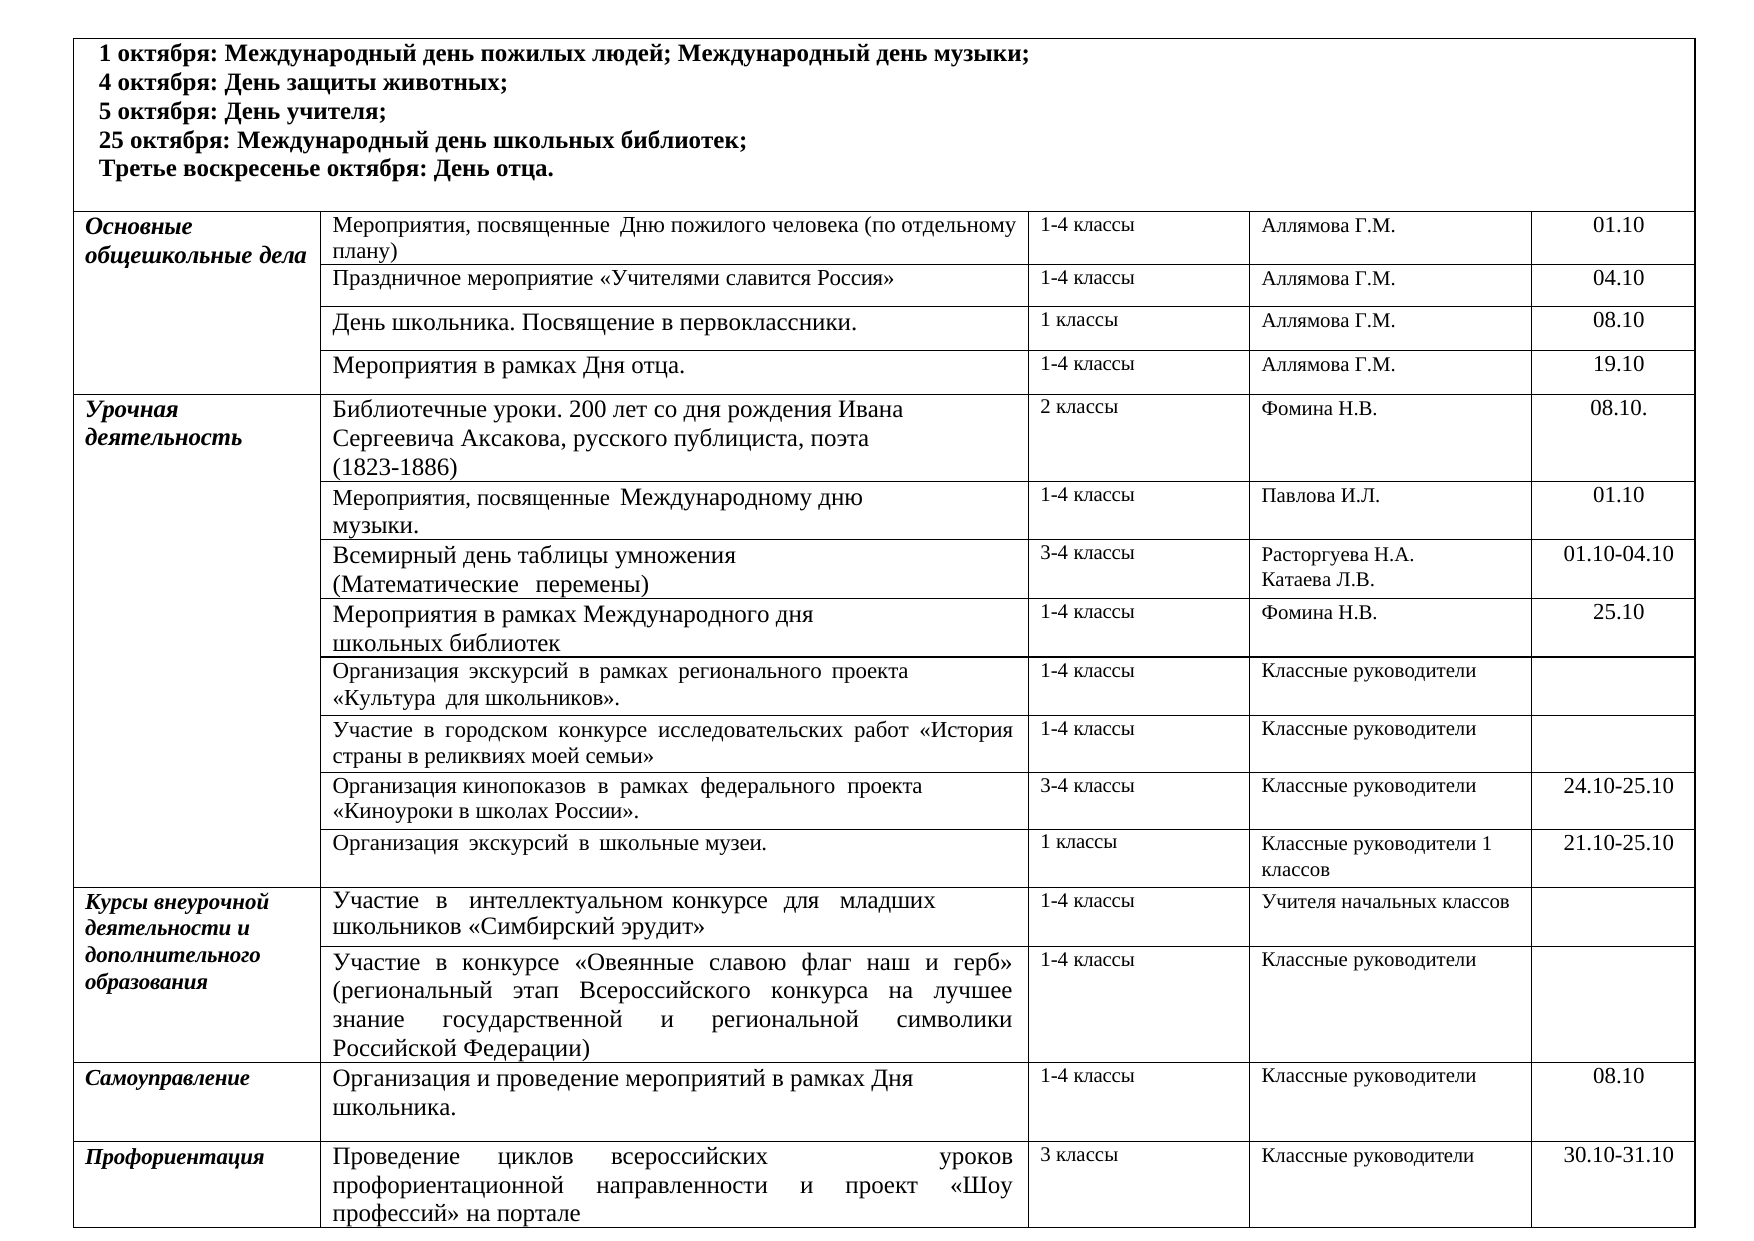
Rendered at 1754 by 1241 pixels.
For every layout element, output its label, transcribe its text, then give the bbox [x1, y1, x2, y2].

table_cell Фомина Н.В. [1250, 599, 1531, 656]
table_cell 1 классы [1029, 307, 1249, 349]
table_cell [1250, 1063, 1531, 1141]
table_cell Основные общешкольные дела [74, 212, 320, 393]
table_cell День школьника. Посвящение в первоклассники. [321, 307, 1028, 349]
table_cell 08.10. [1532, 395, 1694, 481]
table_cell Классные руководители 1 классов [1250, 830, 1531, 887]
table_cell Мероприятия в рамках Дня отца. [321, 351, 1028, 393]
table_cell 1-4 классы [1029, 1063, 1249, 1141]
table_cell 1-4 классы [1029, 482, 1249, 539]
table_cell Аллямова Г.М. [1250, 265, 1531, 306]
table_cell [1532, 716, 1694, 772]
table_cell Мероприятия, посвященные Дню пожилого человека (по отдельному плану) [321, 212, 1028, 264]
table_cell Урочная деятельность [74, 395, 320, 887]
table_cell Праздничное мероприятие «Учителями славится Россия» [321, 265, 1028, 306]
table_cell Мероприятия, посвященные Международному дню музыки. [321, 482, 1028, 539]
table_cell [1532, 888, 1694, 946]
table_cell Участие в конкурсе «Овеянные славою флаг наш и герб» (региональный этап Всероссийского конкурса на лучшее знание государственной и региональной символики Российской Федерации) [321, 947, 1028, 1062]
table_cell Мероприятия в рамках Международного дня школьных библиотек [321, 599, 1028, 656]
table_cell Курсы внеурочной деятельности и дополнительного образования [74, 888, 320, 1062]
table_cell 1-4 классы [1029, 658, 1249, 715]
table_cell 30.10-31.10 [1532, 1142, 1694, 1227]
table_cell 1-4 классы [1029, 212, 1249, 264]
table_cell 08.10 [1532, 1063, 1694, 1141]
table_cell Участие в интеллектуальном конкурсе для младших школьников «Симбирский эрудит» [321, 888, 1028, 946]
table_cell 3-4 классы [1029, 773, 1249, 828]
table_cell Классные руководители [1250, 716, 1531, 772]
table_cell 1-4 классы [1029, 716, 1249, 772]
table_cell Классные руководители [1250, 773, 1531, 828]
table_cell 1-4 классы [1029, 888, 1249, 946]
table_cell Всемирный день таблицы умножения (Математические перемены) [321, 540, 1028, 598]
table_cell Фомина Н.В. [1250, 395, 1531, 481]
table_cell 1-4 классы [1029, 351, 1249, 393]
table_cell 3 классы [1029, 1142, 1249, 1227]
table_cell 25.10 [1532, 599, 1694, 656]
table_cell Аллямова Г.М. [1250, 212, 1531, 264]
table_cell 1-4 классы [1029, 265, 1249, 306]
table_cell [321, 1142, 1028, 1227]
table_cell Организация экскурсий в рамках регионального проекта «Культура для школьников». [321, 658, 1028, 715]
table_cell Учителя начальных классов [1250, 888, 1531, 946]
table_cell [1532, 658, 1694, 715]
table_cell 2 классы [1029, 395, 1249, 481]
table_cell Самоуправление [74, 1063, 320, 1141]
table_cell 1-4 классы [1029, 599, 1249, 656]
table_cell 04.10 [1532, 265, 1694, 306]
table_cell 01.10 [1532, 482, 1694, 539]
table_cell Аллямова Г.М. [1250, 307, 1531, 349]
table_cell 01.10 [1532, 212, 1694, 264]
table_cell Классные руководители [1250, 658, 1531, 715]
table_cell Организация кинопоказов в рамках федерального проекта «Киноуроки в школах России». [321, 773, 1028, 828]
table_cell Библиотечные уроки. 200 лет со дня рождения Ивана Сергеевича Аксакова, русского публициста, поэта (1823-1886) [321, 395, 1028, 481]
table_cell 21.10-25.10 [1532, 830, 1694, 887]
table_cell Организация экскурсий в школьные музеи. [321, 830, 1028, 887]
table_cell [1250, 1142, 1531, 1227]
table_cell 1-4 классы [1029, 947, 1249, 1062]
table_cell Профориентация [74, 1142, 320, 1227]
table_cell 3-4 классы [1029, 540, 1249, 598]
table_cell Павлова И.Л. [1250, 482, 1531, 539]
table_cell Организация и проведение мероприятий в рамках Дня школьника. [321, 1063, 1028, 1141]
table_cell Участие в городском конкурсе исследовательских работ «История страны в реликвиях моей семьи» [321, 716, 1028, 772]
table_cell 1 классы [1029, 830, 1249, 887]
table_cell 24.10-25.10 [1532, 773, 1694, 828]
table_cell 01.10-04.10 [1532, 540, 1694, 598]
table_cell Расторгуева Н.А. Катаева Л.В. [1250, 540, 1531, 598]
table_cell [1532, 947, 1694, 1062]
table_cell Аллямова Г.М. [1250, 351, 1531, 393]
table_cell 19.10 [1532, 351, 1694, 393]
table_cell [74, 39, 1694, 211]
table_cell 08.10 [1532, 307, 1694, 349]
table_cell Классные руководители [1250, 947, 1531, 1062]
